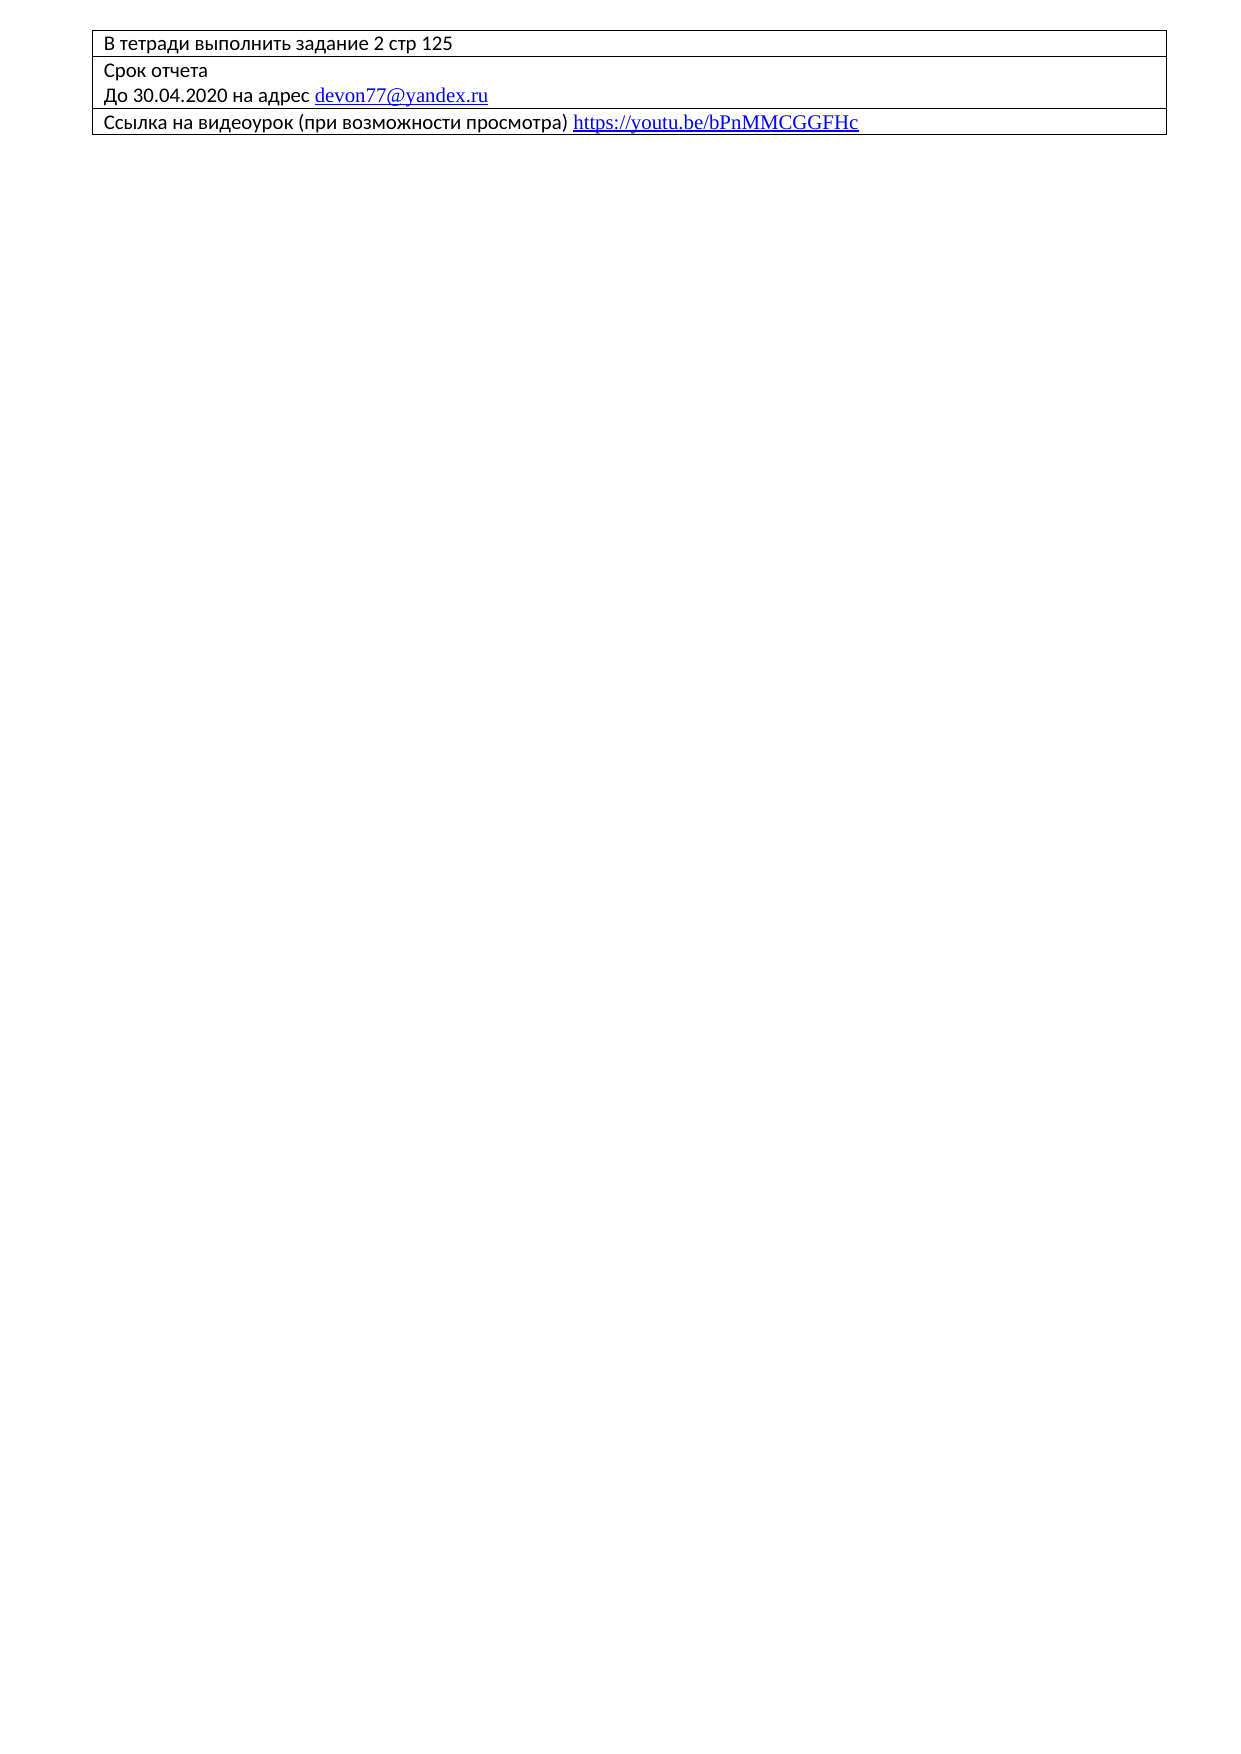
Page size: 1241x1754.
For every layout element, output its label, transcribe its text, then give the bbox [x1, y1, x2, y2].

table_cell Ссылка на видеоурок (при возможности просмотра) https://youtu.be/bPnMMCGGFHc [93, 109, 1166, 134]
table_cell Срок отчета До 30.04.2020 на адрес devon77@yandex.ru [93, 57, 1166, 108]
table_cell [93, 31, 1166, 56]
